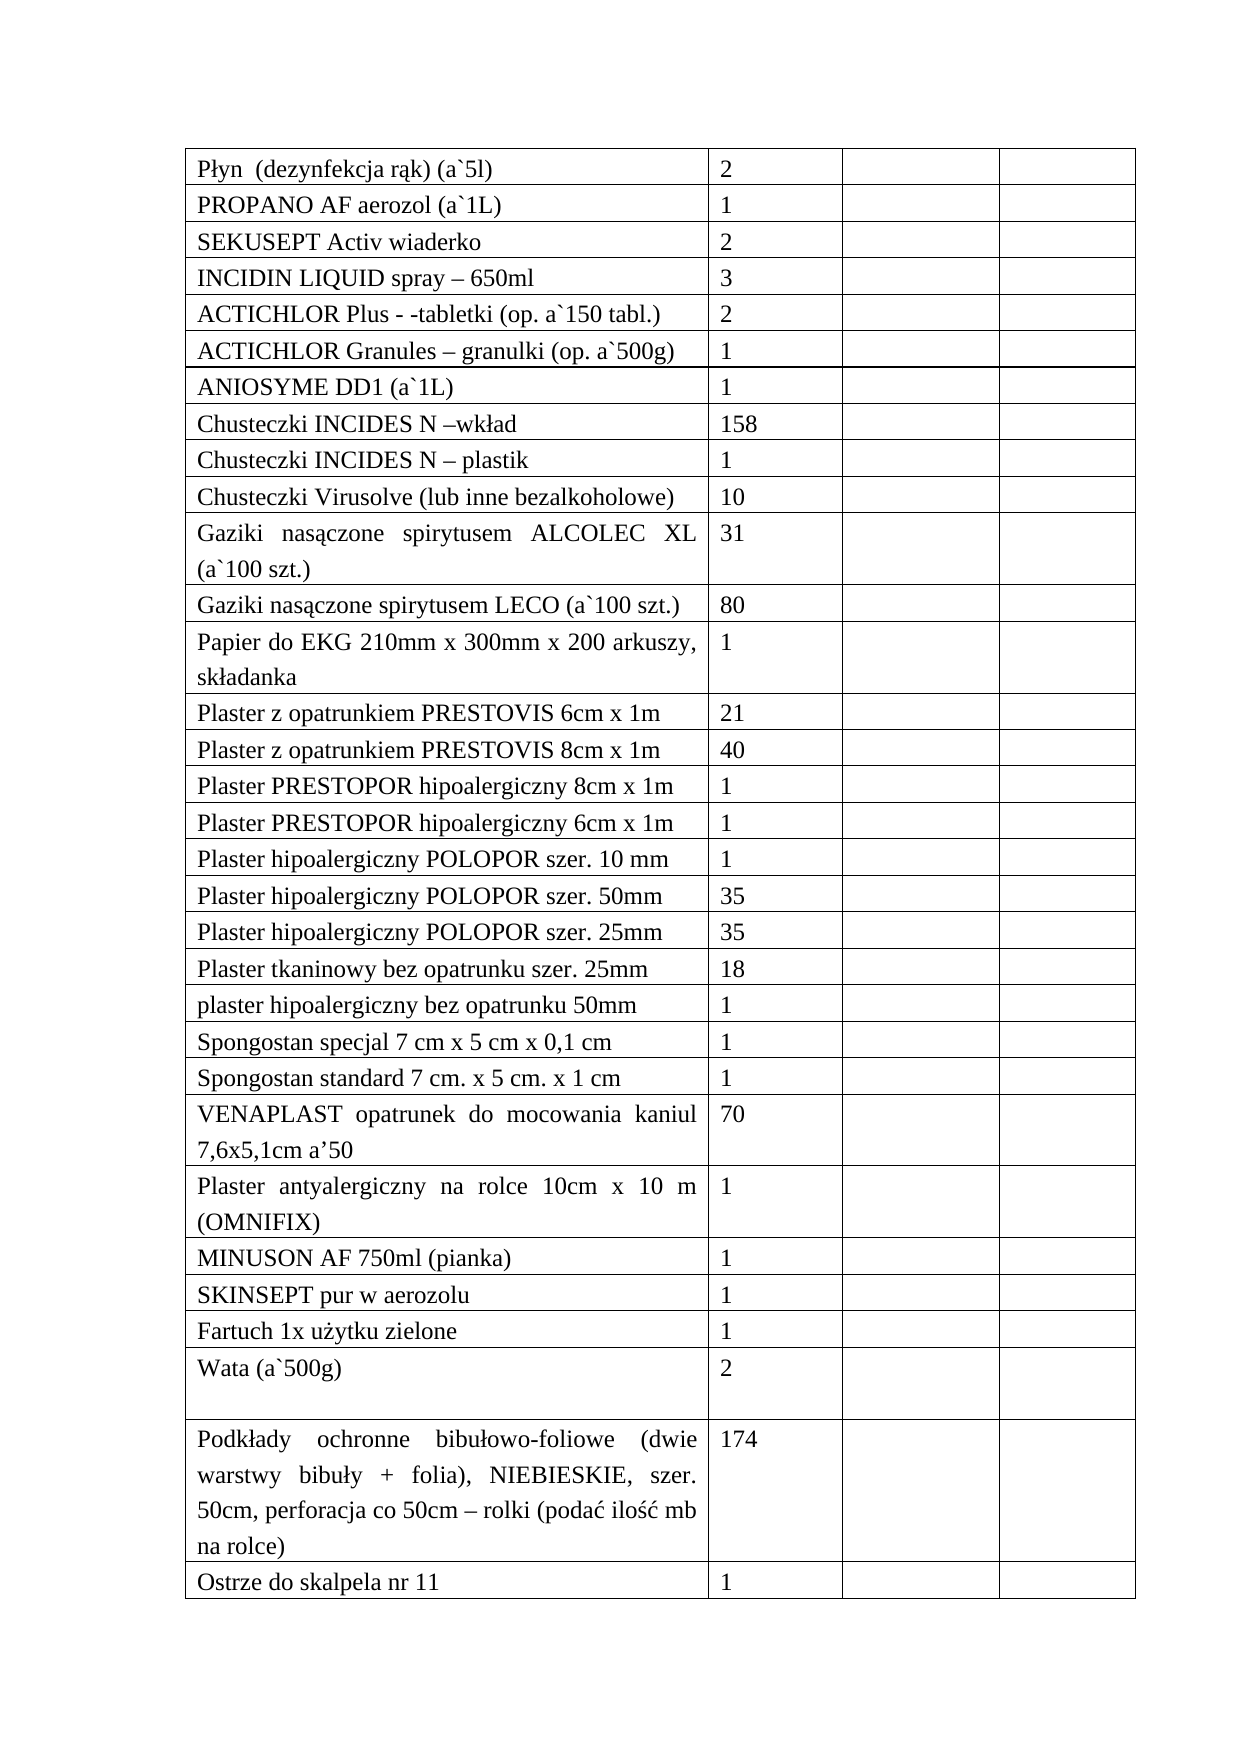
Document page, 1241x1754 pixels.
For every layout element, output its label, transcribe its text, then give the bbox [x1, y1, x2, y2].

table_cell [843, 222, 999, 257]
table_cell Chusteczki INCIDES N –wkład [186, 404, 708, 439]
table_cell [1000, 258, 1135, 293]
table_cell [1000, 1311, 1135, 1347]
table_cell [1000, 1058, 1135, 1093]
table_cell [843, 730, 999, 765]
table_cell PROPANO AF aerozol (a`1L) [186, 185, 708, 221]
table_cell [1000, 1420, 1135, 1561]
table_cell [843, 803, 999, 838]
table_cell [843, 1348, 999, 1418]
table_cell [843, 985, 999, 1021]
table_cell [843, 331, 999, 366]
table_cell 1 [709, 985, 842, 1021]
table_cell [1000, 477, 1135, 512]
table_cell [843, 912, 999, 948]
table_cell [843, 295, 999, 330]
table_cell [1000, 730, 1135, 765]
table_cell 1 [709, 1238, 842, 1274]
table_cell 2 [709, 1348, 842, 1418]
table_cell Plaster antyalergiczny na rolce 10cm x 10 m (OMNIFIX) [186, 1166, 708, 1237]
table_cell [1000, 839, 1135, 875]
table_cell [843, 1420, 999, 1561]
table_cell 1 [709, 766, 842, 802]
table_cell VENAPLAST opatrunek do mocowania kaniul 7,6x5,1cm a’50 [186, 1095, 708, 1165]
table_cell [843, 622, 999, 692]
table_cell [843, 149, 999, 184]
table_cell 31 [709, 513, 842, 584]
table_cell [843, 694, 999, 729]
table_cell [1000, 1562, 1135, 1598]
table_cell [1000, 585, 1135, 621]
table_cell 1 [709, 1022, 842, 1057]
table_cell [843, 368, 999, 403]
table_cell [1000, 1238, 1135, 1274]
table_cell 10 [709, 477, 842, 512]
table_cell [1000, 222, 1135, 257]
table_cell Papier do EKG 210mm x 300mm x 200 arkuszy, składanka [186, 622, 708, 692]
table_cell 2 [709, 149, 842, 184]
table_cell [843, 839, 999, 875]
table_cell 1 [709, 1562, 842, 1598]
table_cell ACTICHLOR Granules – granulki (op. a`500g) [186, 331, 708, 366]
table_cell Plaster PRESTOPOR hipoalergiczny 8cm x 1m [186, 766, 708, 802]
table_cell MINUSON AF 750ml (pianka) [186, 1238, 708, 1274]
table_cell 2 [709, 222, 842, 257]
table_cell plaster hipoalergiczny bez opatrunku 50mm [186, 985, 708, 1021]
table_cell [843, 440, 999, 476]
table_cell 1 [709, 1311, 842, 1347]
table_cell 1 [709, 622, 842, 692]
table_cell Chusteczki INCIDES N – plastik [186, 440, 708, 476]
table_cell SEKUSEPT Activ wiaderko [186, 222, 708, 257]
table_cell [843, 949, 999, 984]
table_cell SKINSEPT pur w aerozolu [186, 1275, 708, 1310]
table_cell [1000, 331, 1135, 366]
table_cell 1 [709, 440, 842, 476]
table_cell Plaster z opatrunkiem PRESTOVIS 6cm x 1m [186, 694, 708, 729]
table_cell [843, 1022, 999, 1057]
table_cell 174 [709, 1420, 842, 1561]
table_cell [1000, 440, 1135, 476]
table_cell [1000, 876, 1135, 911]
table_cell 35 [709, 876, 842, 911]
table_cell [1000, 985, 1135, 1021]
table_cell 3 [709, 258, 842, 293]
table_cell [843, 1562, 999, 1598]
table_cell [843, 876, 999, 911]
table_cell Spongostan specjal 7 cm x 5 cm x 0,1 cm [186, 1022, 708, 1057]
table_cell 35 [709, 912, 842, 948]
table_cell Gaziki nasączone spirytusem LECO (a`100 szt.) [186, 585, 708, 621]
table_cell ACTICHLOR Plus - -tabletki (op. a`150 tabl.) [186, 295, 708, 330]
table_cell [843, 1311, 999, 1347]
table_cell Plaster hipoalergiczny POLOPOR szer. 10 mm [186, 839, 708, 875]
table_cell [1000, 368, 1135, 403]
table_cell [1000, 1166, 1135, 1237]
table_cell Płyn (dezynfekcja rąk) (a`5l) [186, 149, 708, 184]
table_cell 1 [709, 1058, 842, 1093]
table_cell 1 [709, 368, 842, 403]
table_cell [1000, 694, 1135, 729]
table_cell [843, 513, 999, 584]
table_cell 158 [709, 404, 842, 439]
table_cell 1 [709, 1166, 842, 1237]
table_cell [1000, 295, 1135, 330]
table_cell [843, 1095, 999, 1165]
table_cell [1000, 1022, 1135, 1057]
table_cell 21 [709, 694, 842, 729]
table_cell Plaster hipoalergiczny POLOPOR szer. 50mm [186, 876, 708, 911]
table_cell INCIDIN LIQUID spray – 650ml [186, 258, 708, 293]
table_cell 1 [709, 331, 842, 366]
table_cell Fartuch 1x użytku zielone [186, 1311, 708, 1347]
table_cell [1000, 912, 1135, 948]
table_cell Ostrze do skalpela nr 11 [186, 1562, 708, 1598]
table_cell [843, 1058, 999, 1093]
table_cell [1000, 1275, 1135, 1310]
table_cell [1000, 622, 1135, 692]
table_cell 2 [709, 295, 842, 330]
table_cell Chusteczki Virusolve (lub inne bezalkoholowe) [186, 477, 708, 512]
table_cell 80 [709, 585, 842, 621]
table_cell 1 [709, 803, 842, 838]
table_cell [1000, 185, 1135, 221]
table_cell [1000, 404, 1135, 439]
table_cell Wata (a`500g) [186, 1348, 708, 1418]
table_cell 1 [709, 1275, 842, 1310]
table_cell Plaster tkaninowy bez opatrunku szer. 25mm [186, 949, 708, 984]
table_cell [843, 1275, 999, 1310]
table_cell Plaster hipoalergiczny POLOPOR szer. 25mm [186, 912, 708, 948]
table_cell 1 [709, 185, 842, 221]
table_cell [1000, 1348, 1135, 1418]
table_cell [1000, 803, 1135, 838]
table_cell [843, 258, 999, 293]
table_cell [843, 766, 999, 802]
table_cell [843, 185, 999, 221]
table_cell [1000, 1095, 1135, 1165]
table_cell [843, 404, 999, 439]
table_cell [843, 477, 999, 512]
table_cell [1000, 766, 1135, 802]
table_cell 1 [709, 839, 842, 875]
table_cell 70 [709, 1095, 842, 1165]
table_cell [843, 585, 999, 621]
table_cell 18 [709, 949, 842, 984]
table_cell [1000, 149, 1135, 184]
table_cell Plaster PRESTOPOR hipoalergiczny 6cm x 1m [186, 803, 708, 838]
table_cell Plaster z opatrunkiem PRESTOVIS 8cm x 1m [186, 730, 708, 765]
table_cell [843, 1238, 999, 1274]
table_cell 40 [709, 730, 842, 765]
table_cell Gaziki nasączone spirytusem ALCOLEC XL (a`100 szt.) [186, 513, 708, 584]
table_cell [1000, 949, 1135, 984]
table_cell [843, 1166, 999, 1237]
table_cell Podkłady ochronne bibułowo-foliowe (dwie warstwy bibuły + folia), NIEBIESKIE, szer. 50cm, perforacja co 50cm – rolki (podać ilość mb na rolce) [186, 1420, 708, 1561]
table_cell [1000, 513, 1135, 584]
table_cell Spongostan standard 7 cm. x 5 cm. x 1 cm [186, 1058, 708, 1093]
table_cell ANIOSYME DD1 (a`1L) [186, 368, 708, 403]
